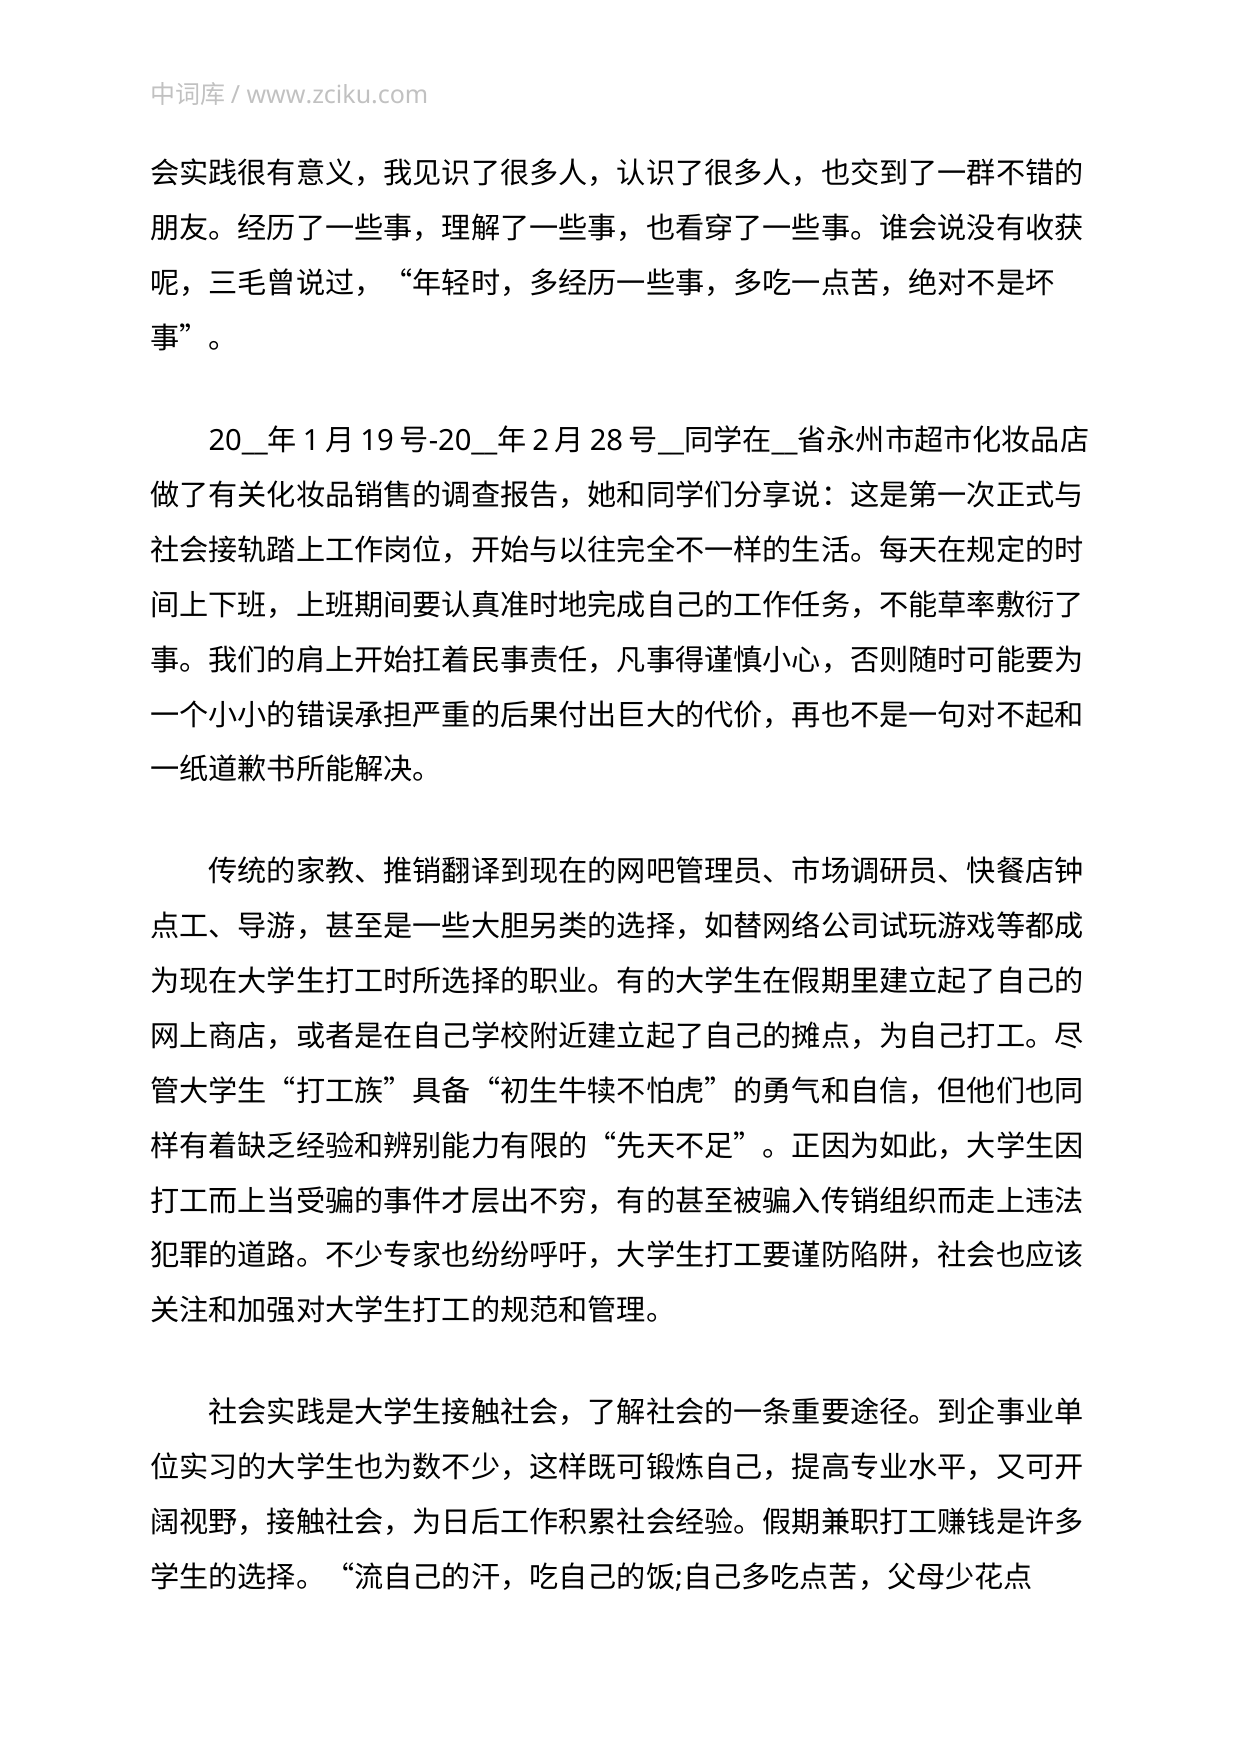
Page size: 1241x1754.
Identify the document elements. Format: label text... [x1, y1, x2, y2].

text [150, 1389, 1090, 1596]
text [150, 150, 1090, 357]
text 传统的家教、推销翻译到现在的网吧管理员、市场调研员、快餐店钟点工、导游，甚至是一些大胆另类的选择，如替网络公司试玩游戏等都成为现在大学生打工时所选择的职业。有的大学生在假期里建立起了自己的网上商店，或者是在自己学校附近建立起了自己的摊点，为自己打工。尽管大学生“打工族”具备“初生牛犊不怕虎”的勇气和自信，但他们也同样有着缺乏经验和辨别能力有限的“先天不足”。正因为如此，大学生因打工而上当受骗的事件才层出不穷，有的甚至被骗入传销组织而走上违法犯罪的道路。不少专家也纷纷呼吁，大学生打工要谨防陷阱，社会也应该关注和加强对大学生打工的规范和管理。 [150, 848, 1090, 1329]
text 20__年1月19号-20__年2月28号__同学在__省永州市超市化妆品店做了有关化妆品销售的调查报告，她和同学们分享说：这是第一次正式与社会接轨踏上工作岗位，开始与以往完全不一样的生活。每天在规定的时间上下班，上班期间要认真准时地完成自己的工作任务，不能草率敷衍了事。我们的肩上开始扛着民事责任，凡事得谨慎小心，否则随时可能要为一个小小的错误承担严重的后果付出巨大的代价，再也不是一句对不起和一纸道歉书所能解决。 [150, 416, 1090, 788]
